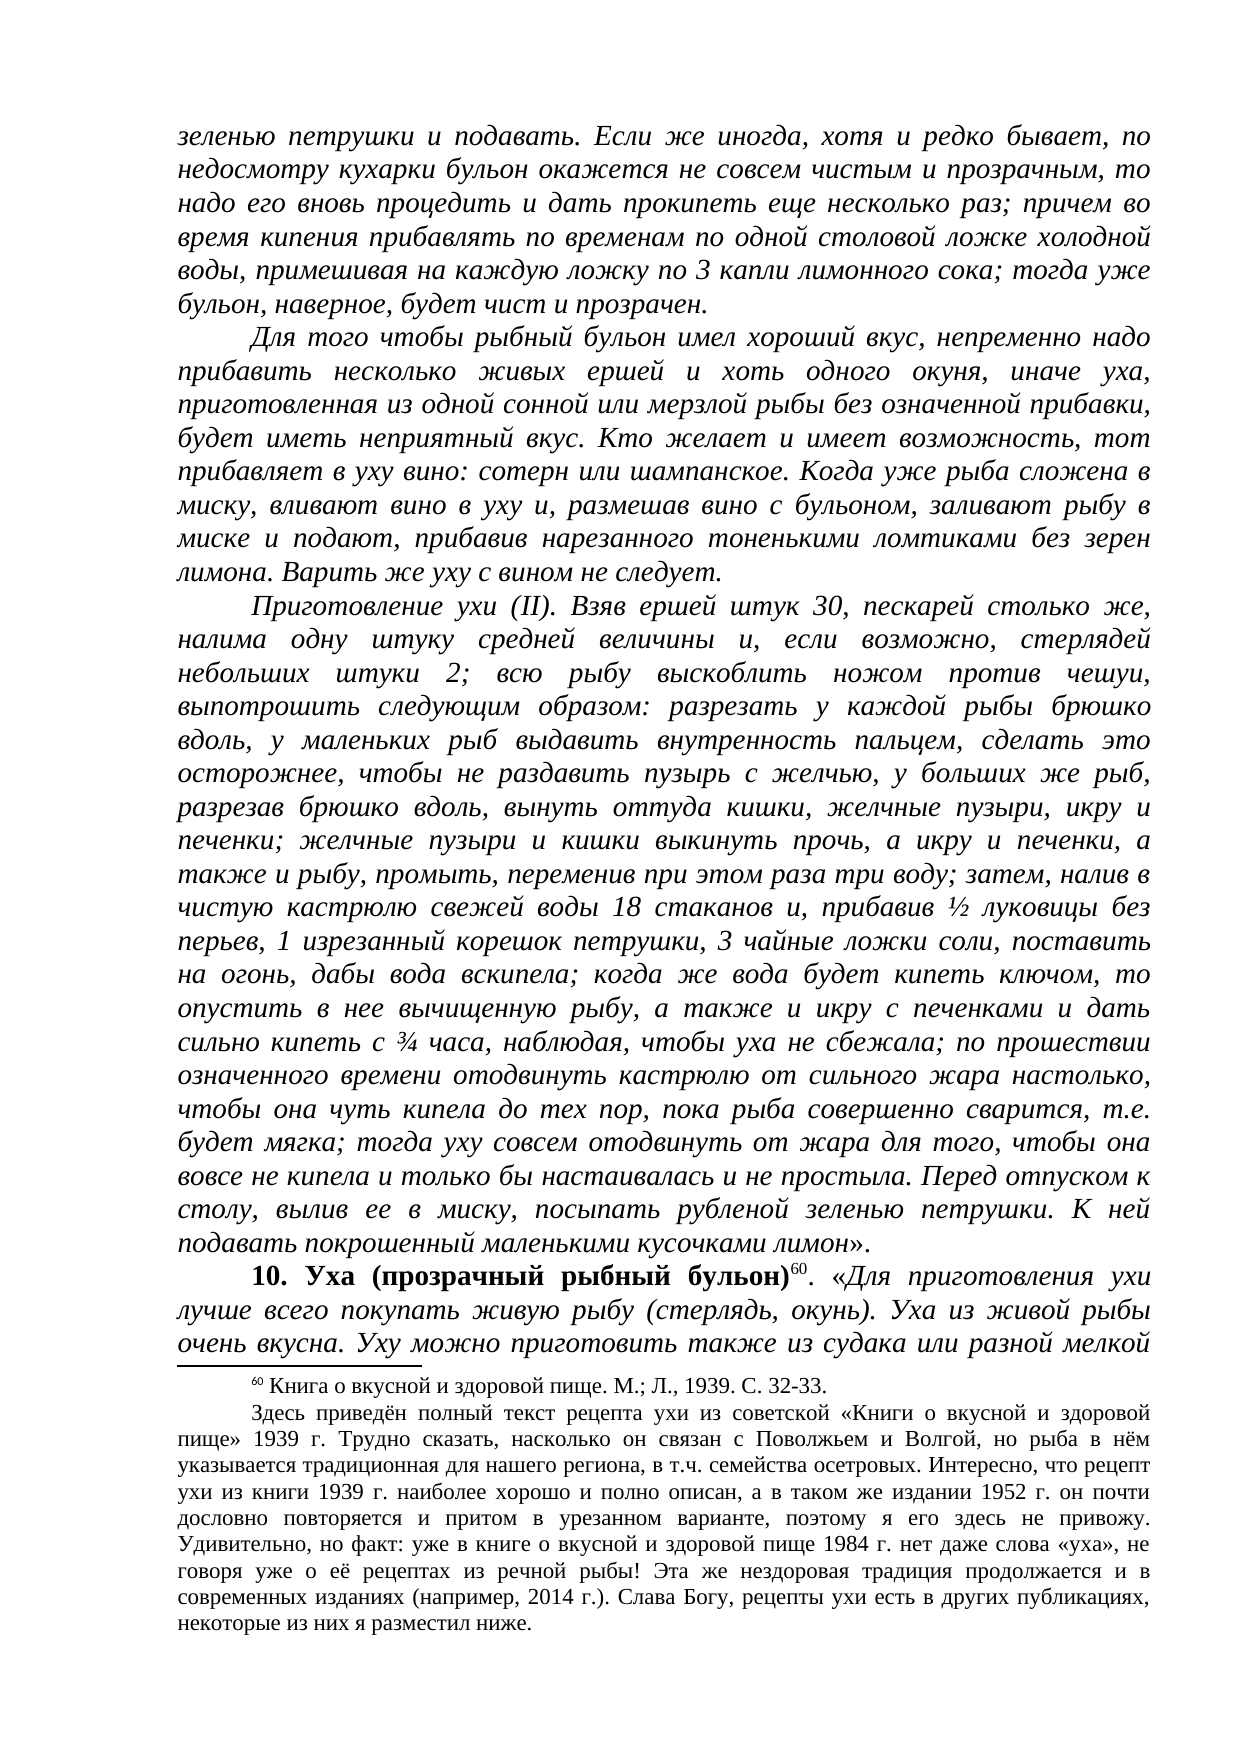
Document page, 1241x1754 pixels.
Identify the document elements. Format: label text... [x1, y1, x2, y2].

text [177, 118, 1152, 319]
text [177, 1258, 1152, 1359]
text Для того чтобы рыбный бульон имел хороший вкус, непременно надо прибавить несколько живых ершей и хоть одного окуня, иначе уха, приготовленная из одной сонной или мерзлой рыбы без означенной прибавки, будет иметь неприятный вкус. Кто желает и имеет возможность, тот прибавляет в уху вино: сотерн или шампанское. Когда уже рыба сложена в миску, вливают вино в уху и, размешав вино с бульоном, заливают рыбу в миске и подают, прибавив нарезанного тоненькими ломтиками без зерен лимона. Варить же уху с вином не следует. [177, 319, 1152, 588]
text Приготовление ухи (II). Взяв ершей штук 30, пескарей столько же, налима одну штуку средней величины и, если возможно, стерлядей небольших штуки 2; всю рыбу выскоблить ножом против чешуи, выпотрошить следующим образом: разрезать у каждой рыбы брюшко вдоль, у маленьких рыб выдавить внутренность пальцем, сделать это осторожнее, чтобы не раздавить пузырь с желчью, у больших же рыб, разрезав брюшко вдоль, вынуть оттуда кишки, желчные пузыри, икру и печенки; желчные пузыри и кишки выкинуть прочь, а икру и печенки, а также и рыбу, промыть, переменив при этом раза три воду; затем, налив в чистую кастрюлю свежей воды 18 стаканов и, прибавив ½ луковицы без перьев, 1 изрезанный корешок петрушки, 3 чайные ложки соли, поставить на огонь, дабы вода вскипела; когда же вода будет кипеть ключом, то опустить в нее вычищенную рыбу, а также и икру с печенками и дать сильно кипеть с ¾ часа, наблюдая, чтобы уха не сбежала; по прошествии означенного времени отодвинуть кастрюлю от сильного жара настолько, чтобы она чуть кипела до тех пор, пока рыба совершенно сварится, т.е. будет мягка; тогда уху совсем отодвинуть от жара для того, чтобы она вовсе не кипела и только бы настаивалась и не простыла. Перед отпуском к столу, вылив ее в миску, посыпать рубленой зеленью петрушки. К ней подавать покрошенный маленькими кусочками лимон». [177, 588, 1152, 1258]
